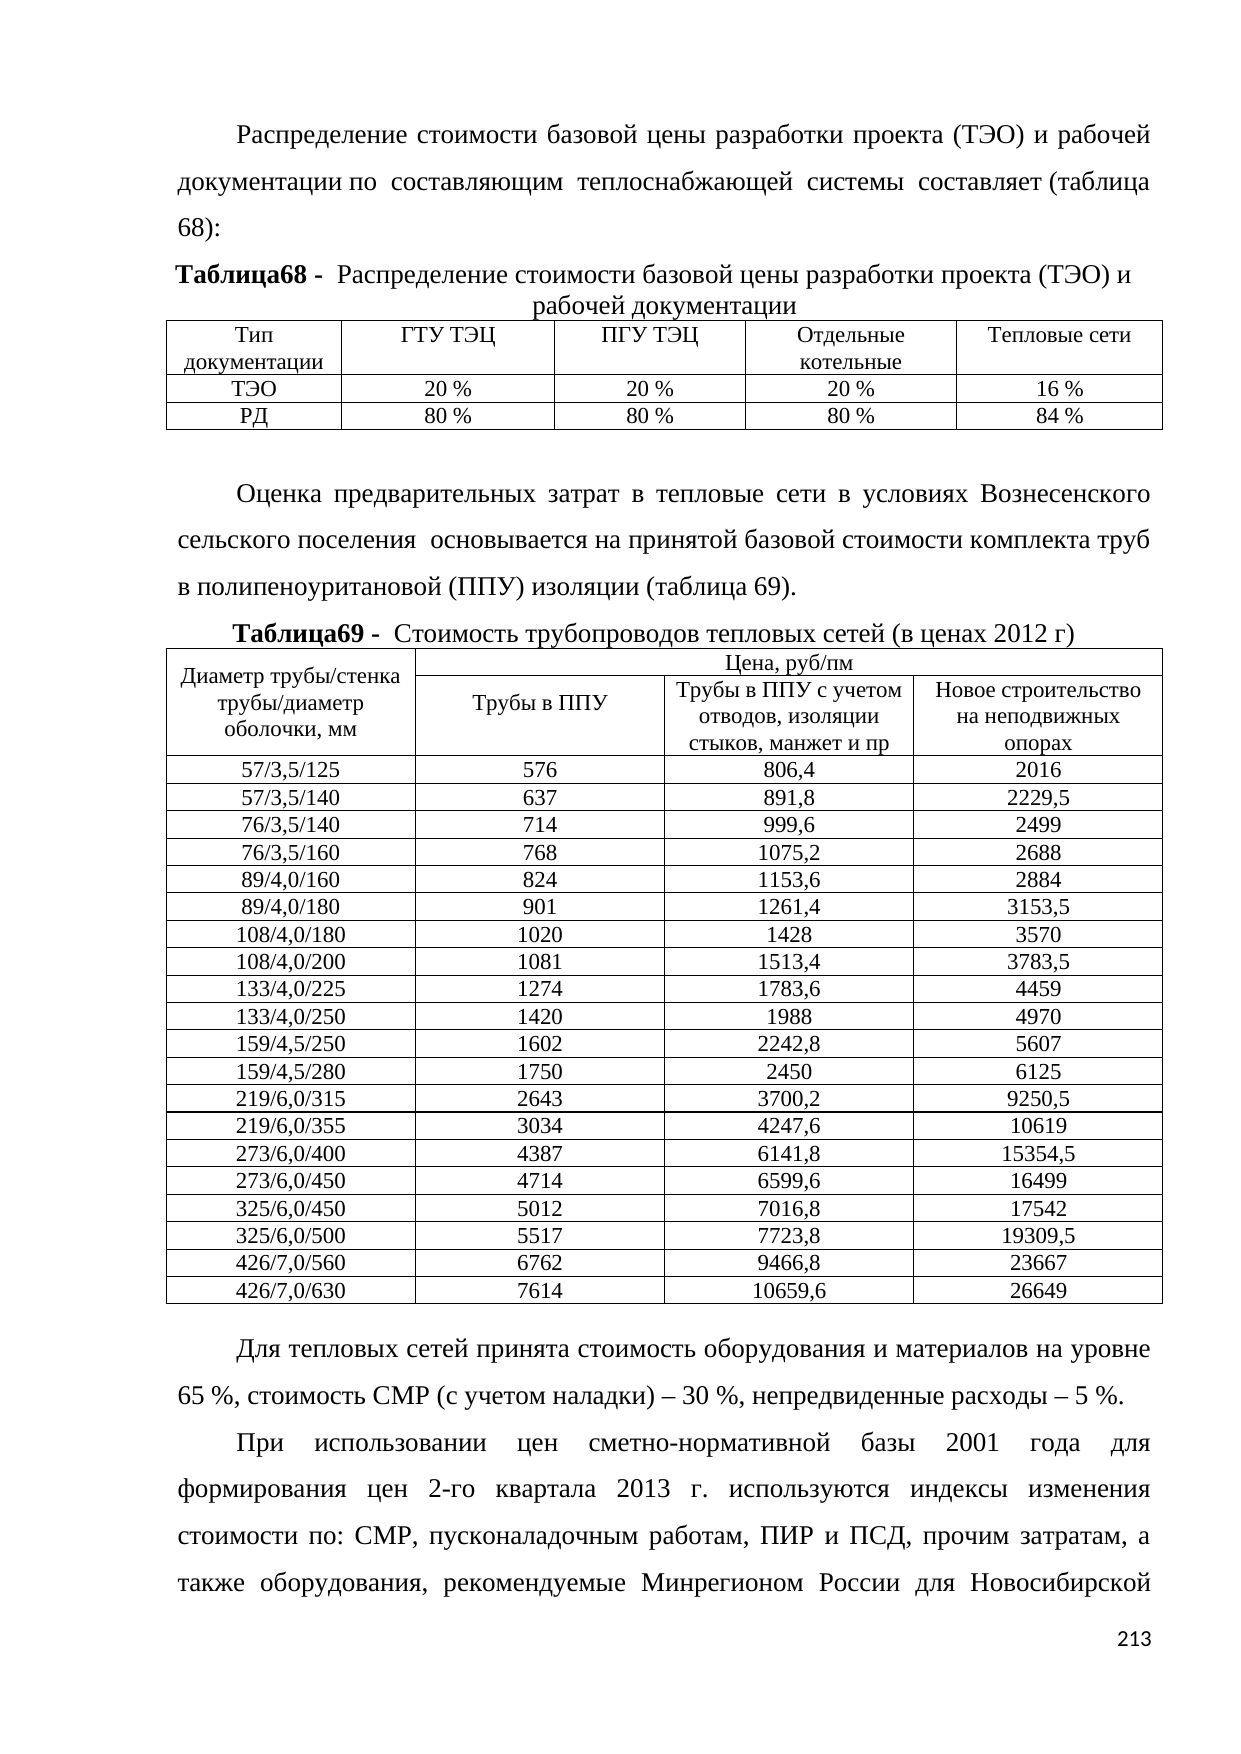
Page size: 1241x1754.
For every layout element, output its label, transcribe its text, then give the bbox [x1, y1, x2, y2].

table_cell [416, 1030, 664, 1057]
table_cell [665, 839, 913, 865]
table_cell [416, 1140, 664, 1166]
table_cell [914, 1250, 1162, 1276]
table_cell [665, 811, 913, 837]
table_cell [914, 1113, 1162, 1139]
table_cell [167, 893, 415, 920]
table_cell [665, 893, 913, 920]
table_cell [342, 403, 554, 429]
list Распределение стоимости базовой цены разработки проекта (ТЭО) и рабочей документации по составляющим теплоснабжающей системы составляет (таблица 68): [177, 118, 1152, 243]
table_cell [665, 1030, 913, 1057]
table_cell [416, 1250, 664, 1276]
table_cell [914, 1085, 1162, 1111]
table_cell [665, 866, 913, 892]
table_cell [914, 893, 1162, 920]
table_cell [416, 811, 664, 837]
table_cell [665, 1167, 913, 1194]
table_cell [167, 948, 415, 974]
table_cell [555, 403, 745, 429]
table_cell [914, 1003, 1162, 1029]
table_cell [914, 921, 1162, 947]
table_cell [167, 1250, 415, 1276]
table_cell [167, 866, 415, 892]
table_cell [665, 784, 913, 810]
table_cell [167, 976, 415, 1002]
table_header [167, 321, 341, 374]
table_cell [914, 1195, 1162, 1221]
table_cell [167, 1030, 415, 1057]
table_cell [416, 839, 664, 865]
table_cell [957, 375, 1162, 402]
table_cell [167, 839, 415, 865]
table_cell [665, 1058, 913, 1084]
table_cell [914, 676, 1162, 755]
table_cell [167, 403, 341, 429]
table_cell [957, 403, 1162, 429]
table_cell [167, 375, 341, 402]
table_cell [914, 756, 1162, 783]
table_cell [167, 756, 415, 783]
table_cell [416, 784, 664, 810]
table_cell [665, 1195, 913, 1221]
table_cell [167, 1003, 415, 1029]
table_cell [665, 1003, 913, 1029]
text Распределение стоимости базовой цены разработки проекта (ТЭО) и рабочей документации [177, 258, 1152, 320]
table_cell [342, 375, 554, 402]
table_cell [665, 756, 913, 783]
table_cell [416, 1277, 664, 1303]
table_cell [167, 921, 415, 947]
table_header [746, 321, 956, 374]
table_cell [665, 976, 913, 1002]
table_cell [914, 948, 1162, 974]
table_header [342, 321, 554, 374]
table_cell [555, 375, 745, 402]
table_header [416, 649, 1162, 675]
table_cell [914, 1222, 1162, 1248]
text Стоимость трубопроводов тепловых сетей (в ценах 2012 г) [177, 617, 1152, 648]
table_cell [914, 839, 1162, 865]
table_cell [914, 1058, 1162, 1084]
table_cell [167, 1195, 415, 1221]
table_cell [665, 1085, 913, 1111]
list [177, 1426, 1152, 1597]
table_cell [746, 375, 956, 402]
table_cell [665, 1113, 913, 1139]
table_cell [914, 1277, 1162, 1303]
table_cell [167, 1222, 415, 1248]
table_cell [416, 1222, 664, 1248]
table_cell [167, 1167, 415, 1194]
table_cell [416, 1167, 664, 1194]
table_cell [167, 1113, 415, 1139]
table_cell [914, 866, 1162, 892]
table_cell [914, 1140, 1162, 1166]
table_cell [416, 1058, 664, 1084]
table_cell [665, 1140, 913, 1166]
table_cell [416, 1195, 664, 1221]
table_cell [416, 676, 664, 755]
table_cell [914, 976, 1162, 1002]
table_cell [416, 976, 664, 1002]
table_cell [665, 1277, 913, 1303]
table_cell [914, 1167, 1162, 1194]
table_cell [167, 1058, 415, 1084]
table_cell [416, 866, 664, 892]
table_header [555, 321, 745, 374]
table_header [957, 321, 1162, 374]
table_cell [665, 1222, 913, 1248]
list Для тепловых сетей принята стоимость оборудования и материалов на уровне 65 %, стоимость СМР (с учетом наладки) – 30 %, непредвиденные расходы – 5 %. [177, 1332, 1152, 1410]
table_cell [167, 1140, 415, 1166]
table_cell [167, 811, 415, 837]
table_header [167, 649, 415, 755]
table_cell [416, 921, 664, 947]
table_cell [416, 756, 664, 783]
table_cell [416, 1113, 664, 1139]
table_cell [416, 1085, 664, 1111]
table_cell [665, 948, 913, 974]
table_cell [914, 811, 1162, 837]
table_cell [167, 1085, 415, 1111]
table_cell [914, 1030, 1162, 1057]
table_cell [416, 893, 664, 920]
list Оценка предварительных затрат в тепловые сети в условиях Вознесенского сельского поселения основывается на принятой базовой стоимости комплекта труб в полипеноуритановой (ППУ) изоляции (таблица 69). [177, 477, 1152, 601]
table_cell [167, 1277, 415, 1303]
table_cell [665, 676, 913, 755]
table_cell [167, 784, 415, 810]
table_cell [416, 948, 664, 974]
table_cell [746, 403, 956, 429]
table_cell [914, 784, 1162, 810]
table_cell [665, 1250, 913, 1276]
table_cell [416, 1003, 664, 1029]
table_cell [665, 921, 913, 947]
